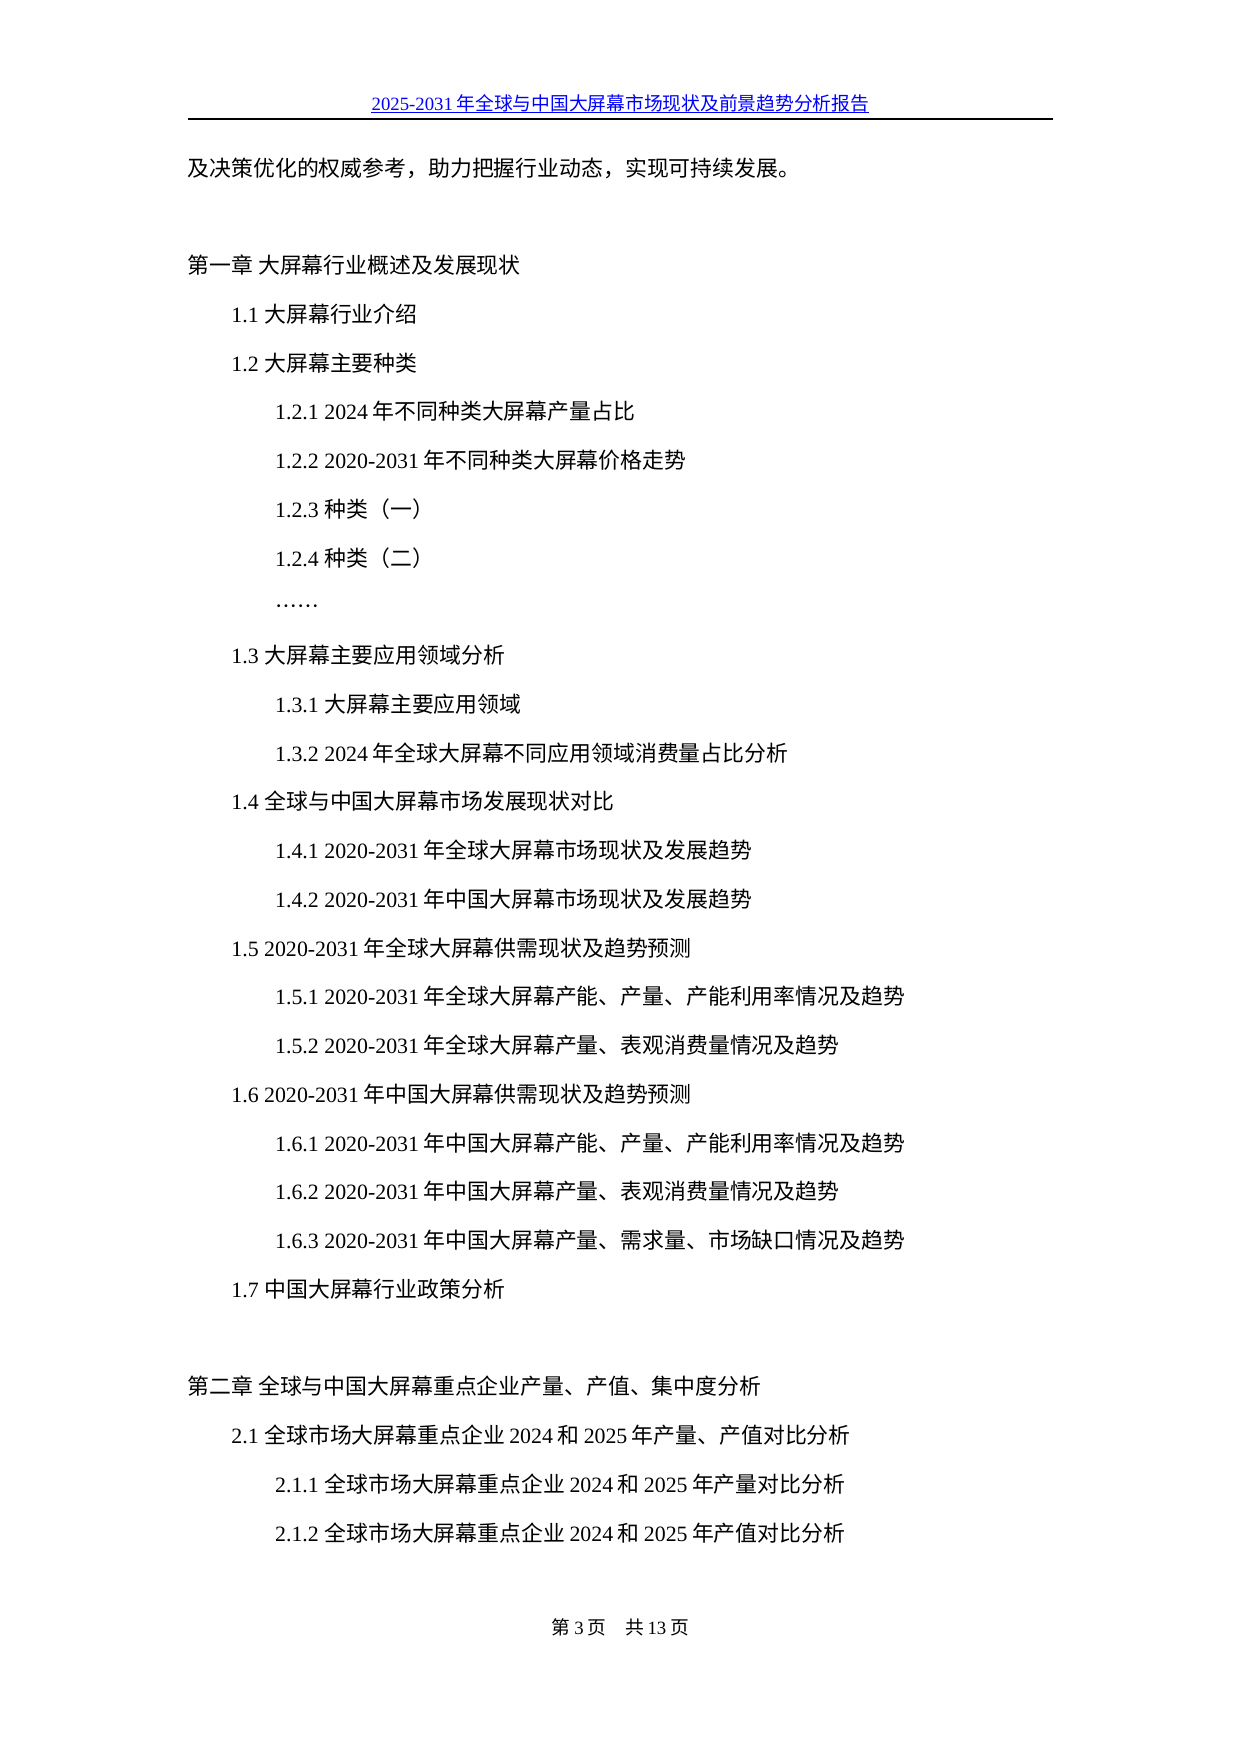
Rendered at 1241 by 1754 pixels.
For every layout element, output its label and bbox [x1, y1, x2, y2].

text [187, 150, 1053, 1548]
